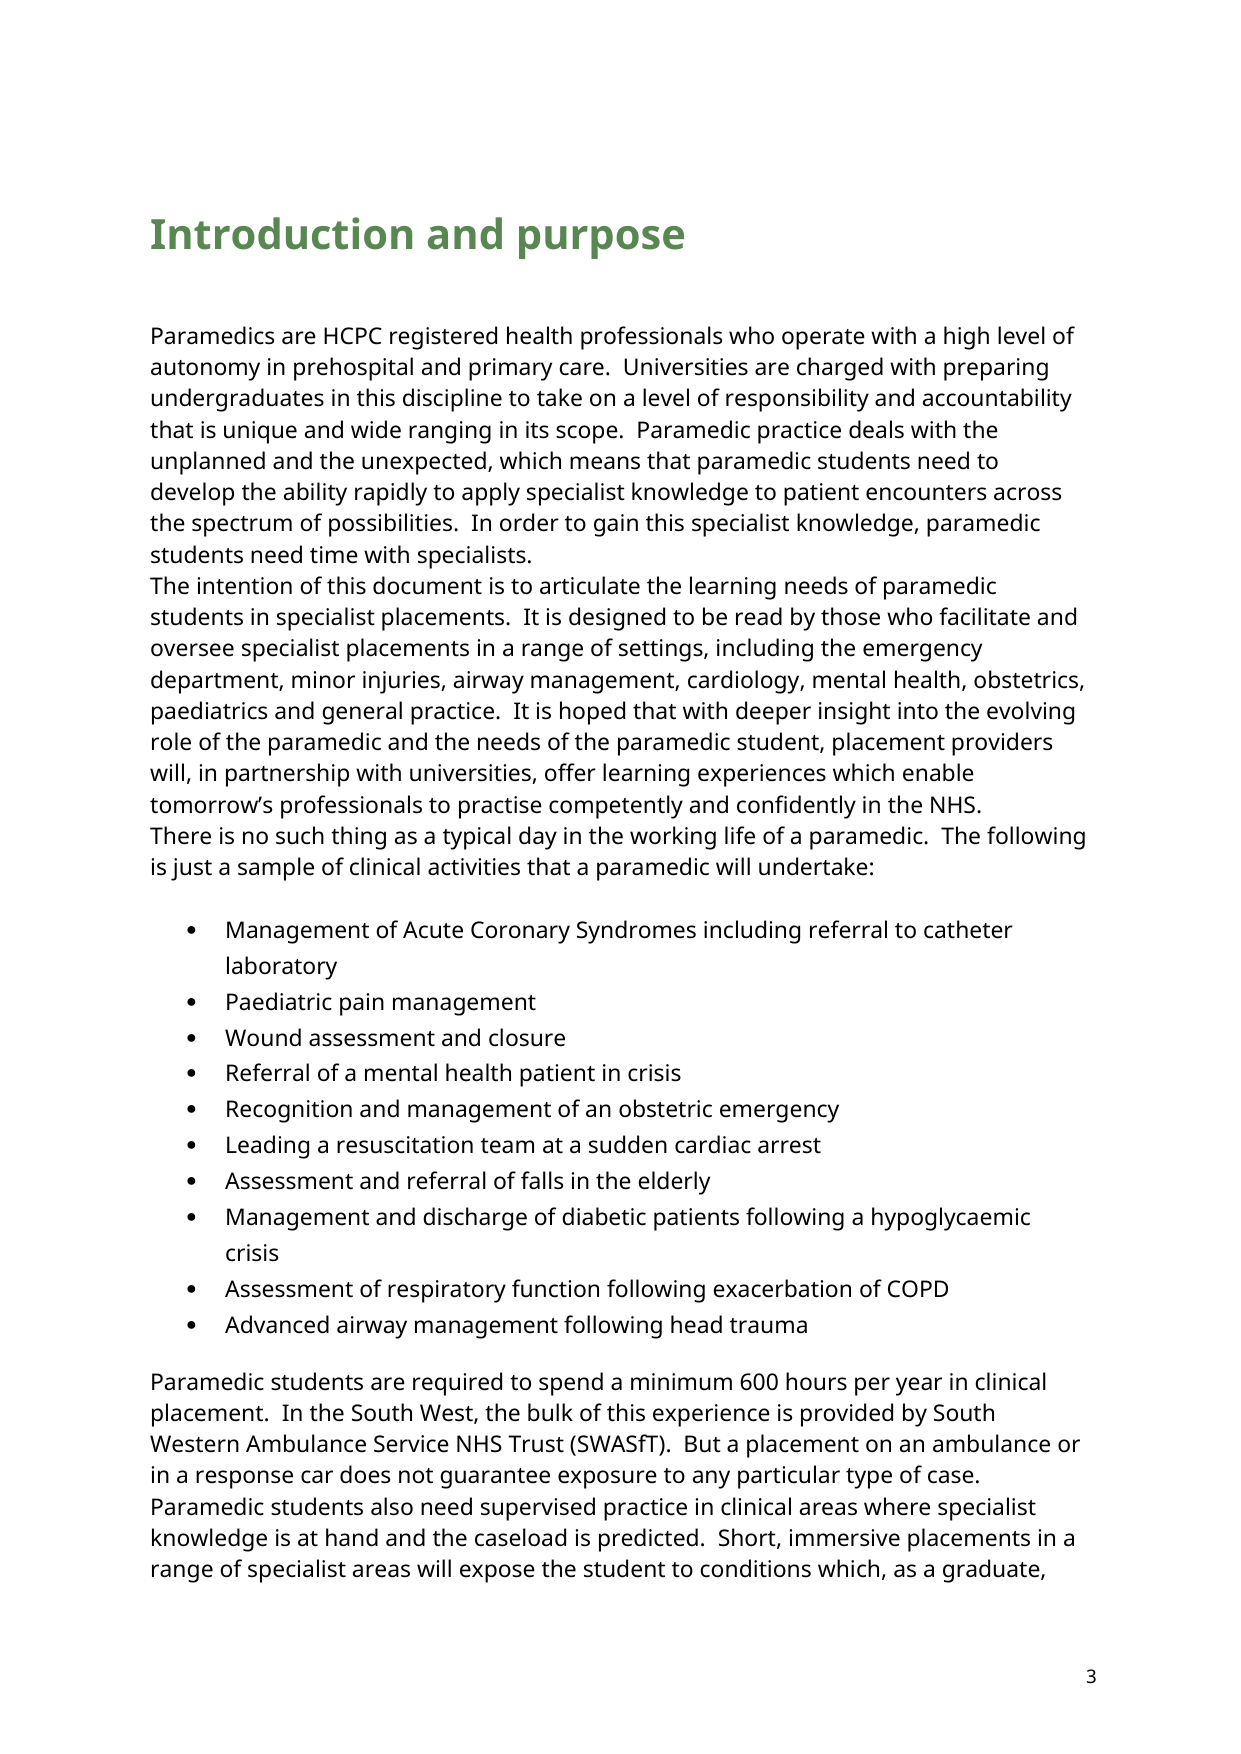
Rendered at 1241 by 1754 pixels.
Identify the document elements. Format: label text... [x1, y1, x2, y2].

list Management and discharge of diabetic patients following a hypoglycaemic crisis [187, 1201, 1090, 1268]
list Assessment and referral of falls in the elderly [187, 1165, 1090, 1196]
list Recognition and management of an obstetric emergency [187, 1093, 1090, 1124]
subtitle Introduction and purpose [150, 209, 1090, 259]
list Management of Acute Coronary Syndromes including referral to catheter laboratory [187, 914, 1090, 981]
list Referral of a mental health patient in crisis [187, 1057, 1090, 1089]
list Advanced airway management following head trauma [187, 1309, 1090, 1340]
list Paediatric pain management [187, 986, 1090, 1017]
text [150, 1366, 1090, 1584]
text Paramedics are HCPC registered health professionals who operate with a high level of autonomy in prehospital and primary care. Universities are charged with preparing undergraduates in this discipline to take on a level of responsibility and accountability that is unique and wide ranging in its scope. Paramedic practice deals with the unplanned and the unexpected, which means that paramedic students need to develop the ability rapidly to apply specialist knowledge to patient encounters across the spectrum of possibilities. In order to gain this specialist knowledge, paramedic students need time with specialists. [150, 320, 1090, 570]
text There is no such thing as a typical day in the working life of a paramedic. The following is just a sample of clinical activities that a paramedic will undertake: [150, 820, 1090, 882]
list Leading a resuscitation team at a sudden cardiac arrest [187, 1129, 1090, 1161]
text The intention of this document is to articulate the learning needs of paramedic students in specialist placements. It is designed to be read by those who facilitate and oversee specialist placements in a range of settings, including the emergency department, minor injuries, airway management, cardiology, mental health, obstetrics, paediatrics and general practice. It is hoped that with deeper insight into the evolving role of the paramedic and the needs of the paramedic student, placement providers will, in partnership with universities, offer learning experiences which enable tomorrow’s professionals to practise competently and confidently in the NHS. [150, 570, 1090, 820]
list Assessment of respiratory function following exacerbation of COPD [187, 1273, 1090, 1304]
list Wound assessment and closure [187, 1021, 1090, 1053]
